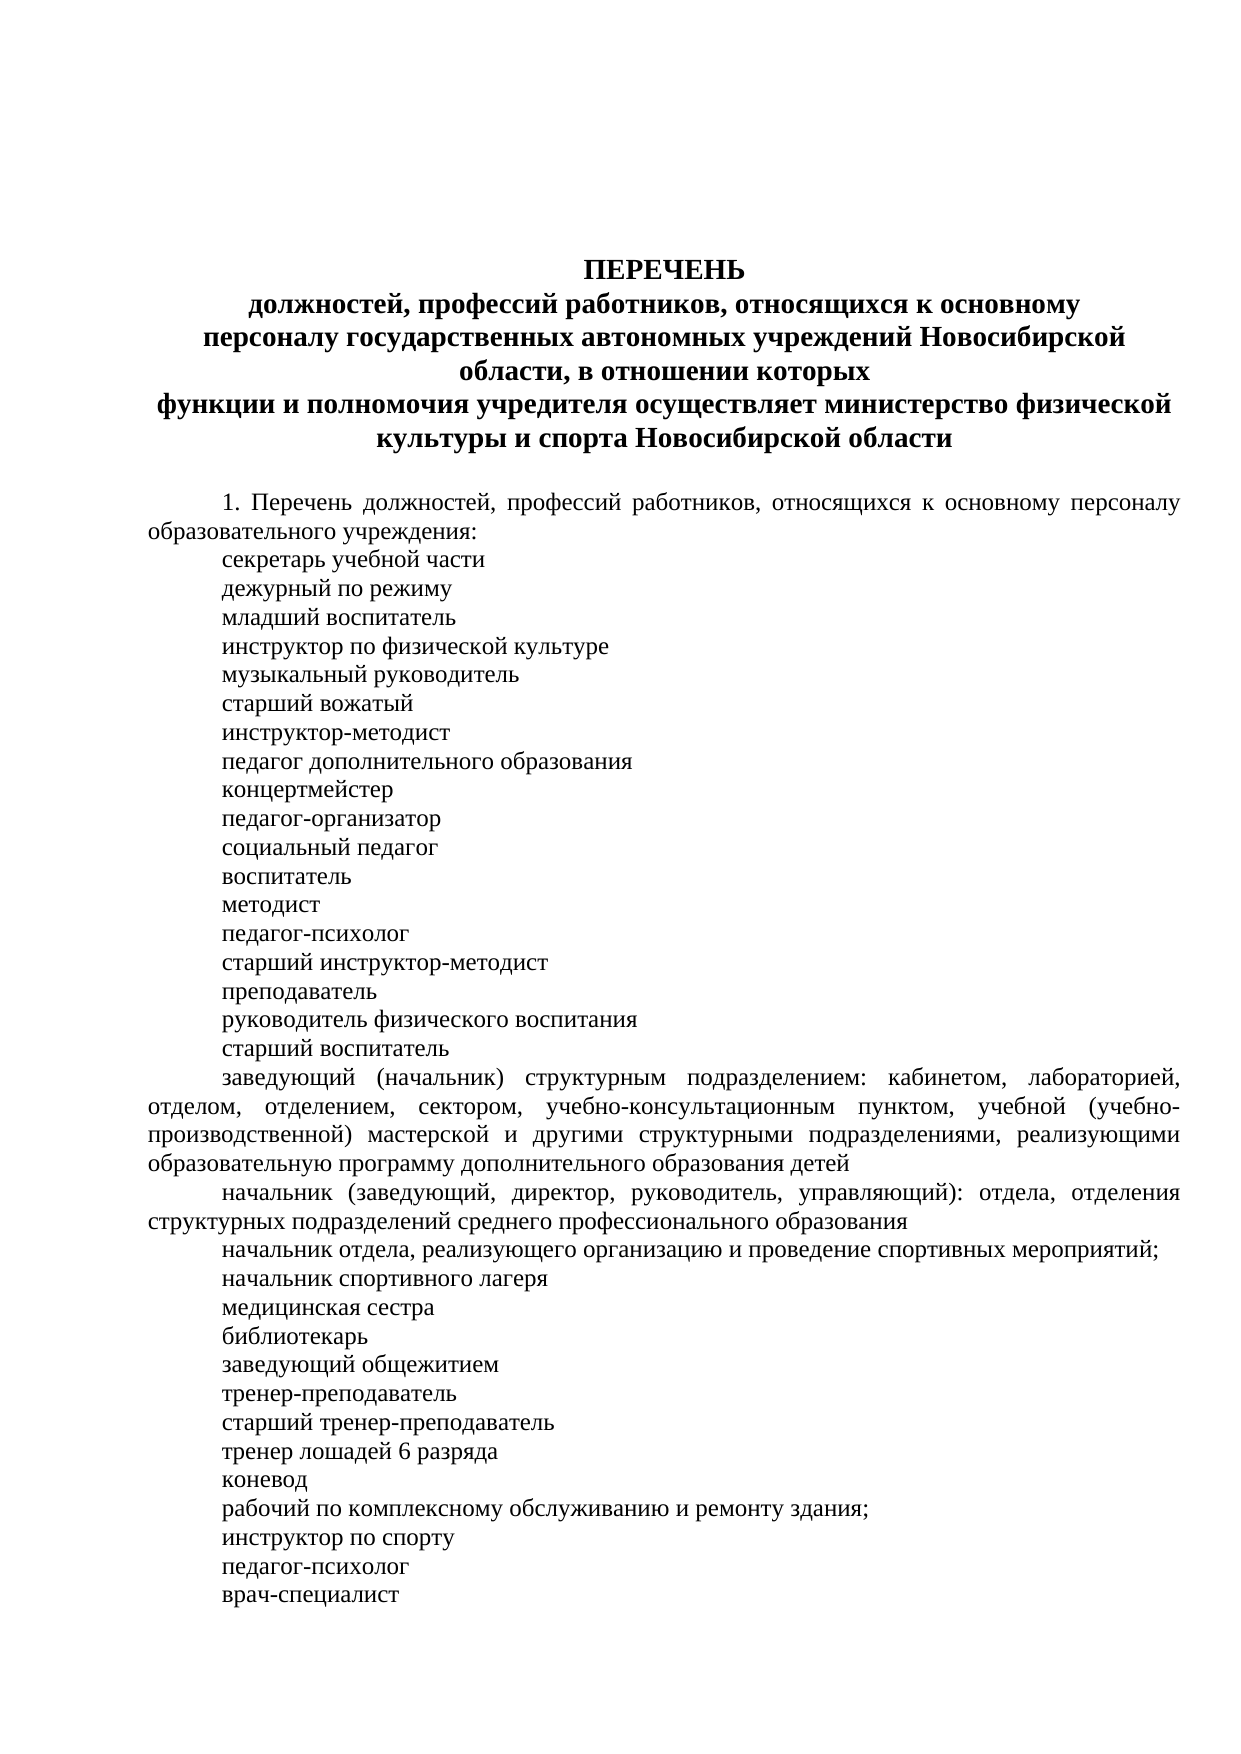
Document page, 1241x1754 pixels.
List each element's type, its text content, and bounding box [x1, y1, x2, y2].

text должностей, профессий работников, относящихся к основному [148, 286, 1181, 319]
text инструктор-методист [148, 717, 1181, 746]
text тренер лошадей 6 разряда [148, 1436, 1181, 1464]
text педагог-психолог [148, 918, 1181, 947]
text секретарь учебной части [148, 544, 1181, 573]
text заведующий общежитием [148, 1349, 1181, 1378]
text рабочий по комплексному обслуживанию и ремонту здания; [148, 1493, 1181, 1522]
text старший тренер-преподаватель [148, 1407, 1181, 1436]
text заведующий (начальник) структурным подразделением: кабинетом, лабораторией, отделом, отделением, сектором, учебно-консультационным пунктом, учебной (учебно-производственной) мастерской и другими структурными подразделениями, реализующими образовательную программу дополнительного образования детей [148, 1062, 1181, 1177]
text старший вожатый [148, 688, 1181, 717]
text начальник спортивного лагеря [148, 1263, 1181, 1292]
text библиотекарь [148, 1321, 1181, 1349]
text 1. Перечень должностей, профессий работников, относящихся к основному персоналу образовательного учреждения: [148, 487, 1181, 544]
text методист [148, 889, 1181, 918]
text педагог-психолог [148, 1551, 1181, 1579]
text социальный педагог [148, 832, 1181, 861]
text педагог дополнительного образования [148, 746, 1181, 774]
text коневод [148, 1464, 1181, 1493]
text концертмейстер [148, 774, 1181, 803]
text младший воспитатель [148, 602, 1181, 631]
text ПЕРЕЧЕНЬ [148, 252, 1181, 286]
text тренер-преподаватель [148, 1378, 1181, 1407]
text инструктор по физической культуре [148, 631, 1181, 659]
text воспитатель [148, 861, 1181, 889]
text руководитель физического воспитания [148, 1004, 1181, 1033]
text функции и полномочия учредителя осуществляет министерство физической культуры и спорта Новосибирской области [148, 386, 1181, 453]
text персоналу государственных автономных учреждений Новосибирской области, в отношении которых [148, 319, 1181, 386]
text врач-специалист [148, 1579, 1181, 1608]
text музыкальный руководитель [148, 659, 1181, 688]
text старший воспитатель [148, 1033, 1181, 1062]
text старший инструктор-методист [148, 947, 1181, 976]
text медицинская сестра [148, 1292, 1181, 1321]
text начальник отдела, реализующего организацию и проведение спортивных мероприятий; [148, 1234, 1181, 1263]
text преподаватель [148, 976, 1181, 1004]
text педагог-организатор [148, 803, 1181, 832]
text дежурный по режиму [148, 573, 1181, 602]
text начальник (заведующий, директор, руководитель, управляющий): отдела, отделения структурных подразделений среднего профессионального образования [148, 1177, 1181, 1234]
text инструктор по спорту [148, 1522, 1181, 1551]
